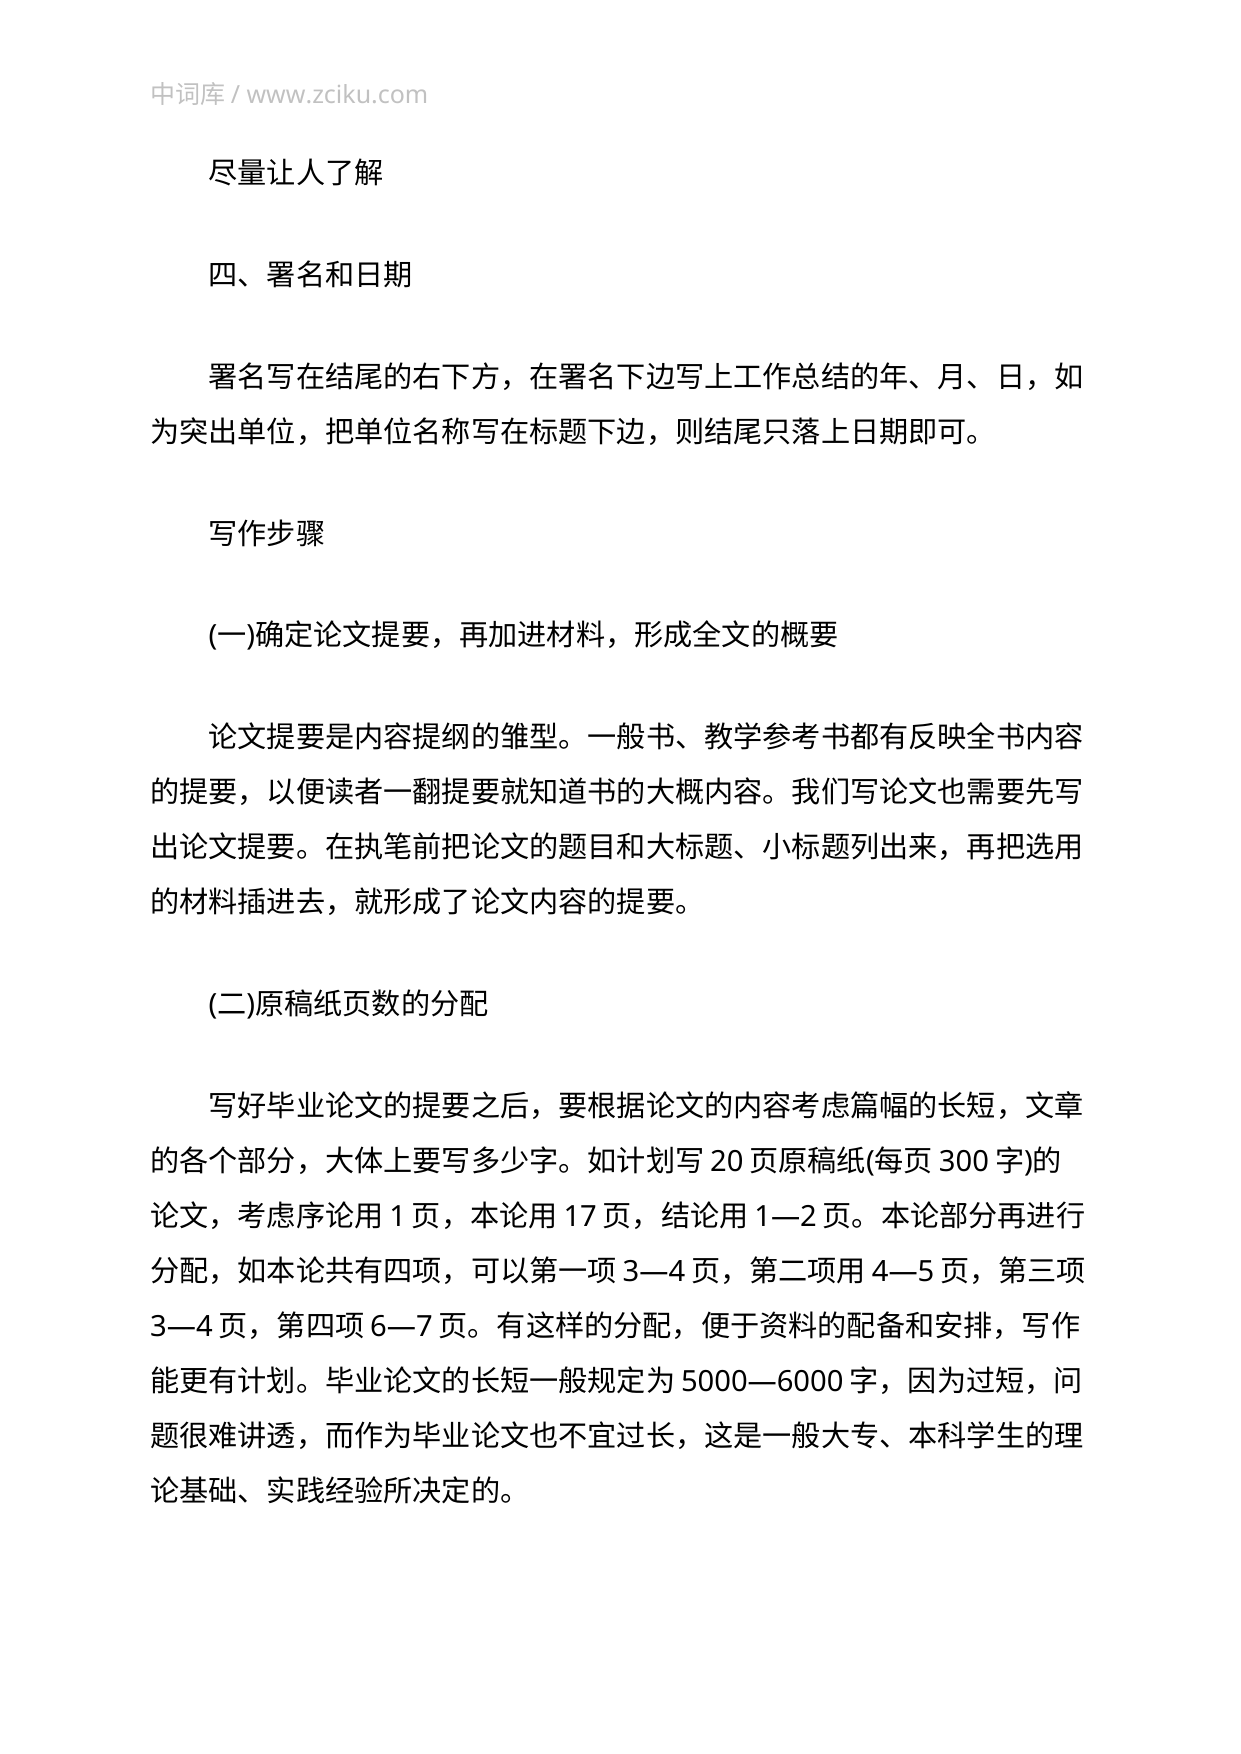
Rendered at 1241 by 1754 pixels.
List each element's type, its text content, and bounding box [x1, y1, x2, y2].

text 四、署名和日期 [150, 252, 1090, 294]
text 署名写在结尾的右下方，在署名下边写上工作总结的年、月、日，如为突出单位，把单位名称写在标题下边，则结尾只落上日期即可。 [150, 353, 1090, 451]
text 尽量让人了解 [150, 150, 1090, 192]
text 论文提要是内容提纲的雏型。一般书、教学参考书都有反映全书内容的提要，以便读者一翻提要就知道书的大概内容。我们写论文也需要先写出论文提要。在执笔前把论文的题目和大标题、小标题列出来，再把选用的材料插进去，就形成了论文内容的提要。 [150, 714, 1090, 921]
text (二)原稿纸页数的分配 [150, 980, 1090, 1023]
text 写作步骤 [150, 510, 1090, 552]
text 写好毕业论文的提要之后，要根据论文的内容考虑篇幅的长短，文章的各个部分，大体上要写多少字。如计划写20页原稿纸(每页300字)的论文，考虑序论用1页，本论用17页，结论用1—2页。本论部分再进行分配，如本论共有四项，可以第一项3—4页，第二项用4—5页，第三项3—4页，第四项6—7页。有这样的分配，便于资料的配备和安排，写作能更有计划。毕业论文的长短一般规定为5000—6000字，因为过短，问题很难讲透，而作为毕业论文也不宜过长，这是一般大专、本科学生的理论基础、实践经验所决定的。 [150, 1082, 1090, 1509]
text (一)确定论文提要，再加进材料，形成全文的概要 [150, 612, 1090, 654]
